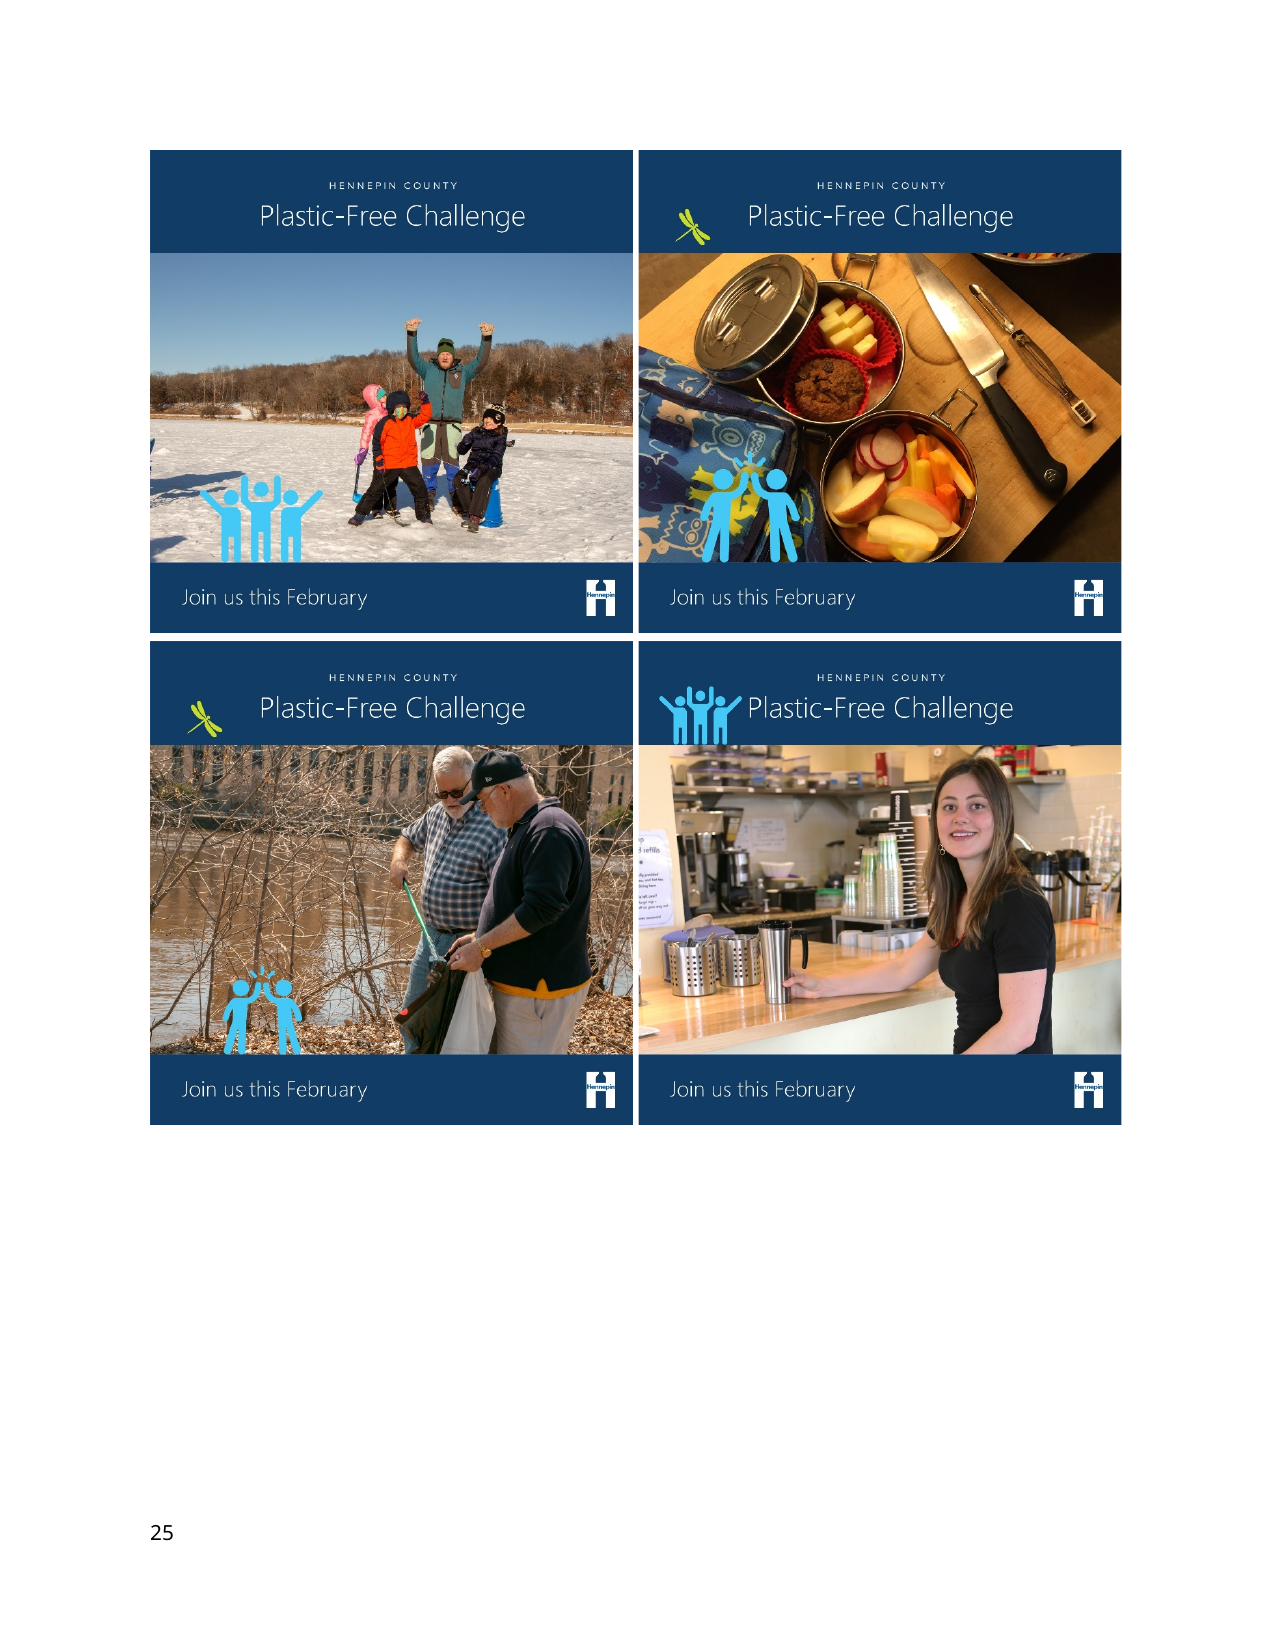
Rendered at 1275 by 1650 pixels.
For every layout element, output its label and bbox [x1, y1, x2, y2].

picture [150, 641, 633, 1125]
picture [638, 150, 1122, 633]
picture [150, 150, 633, 633]
picture [638, 641, 1122, 1125]
